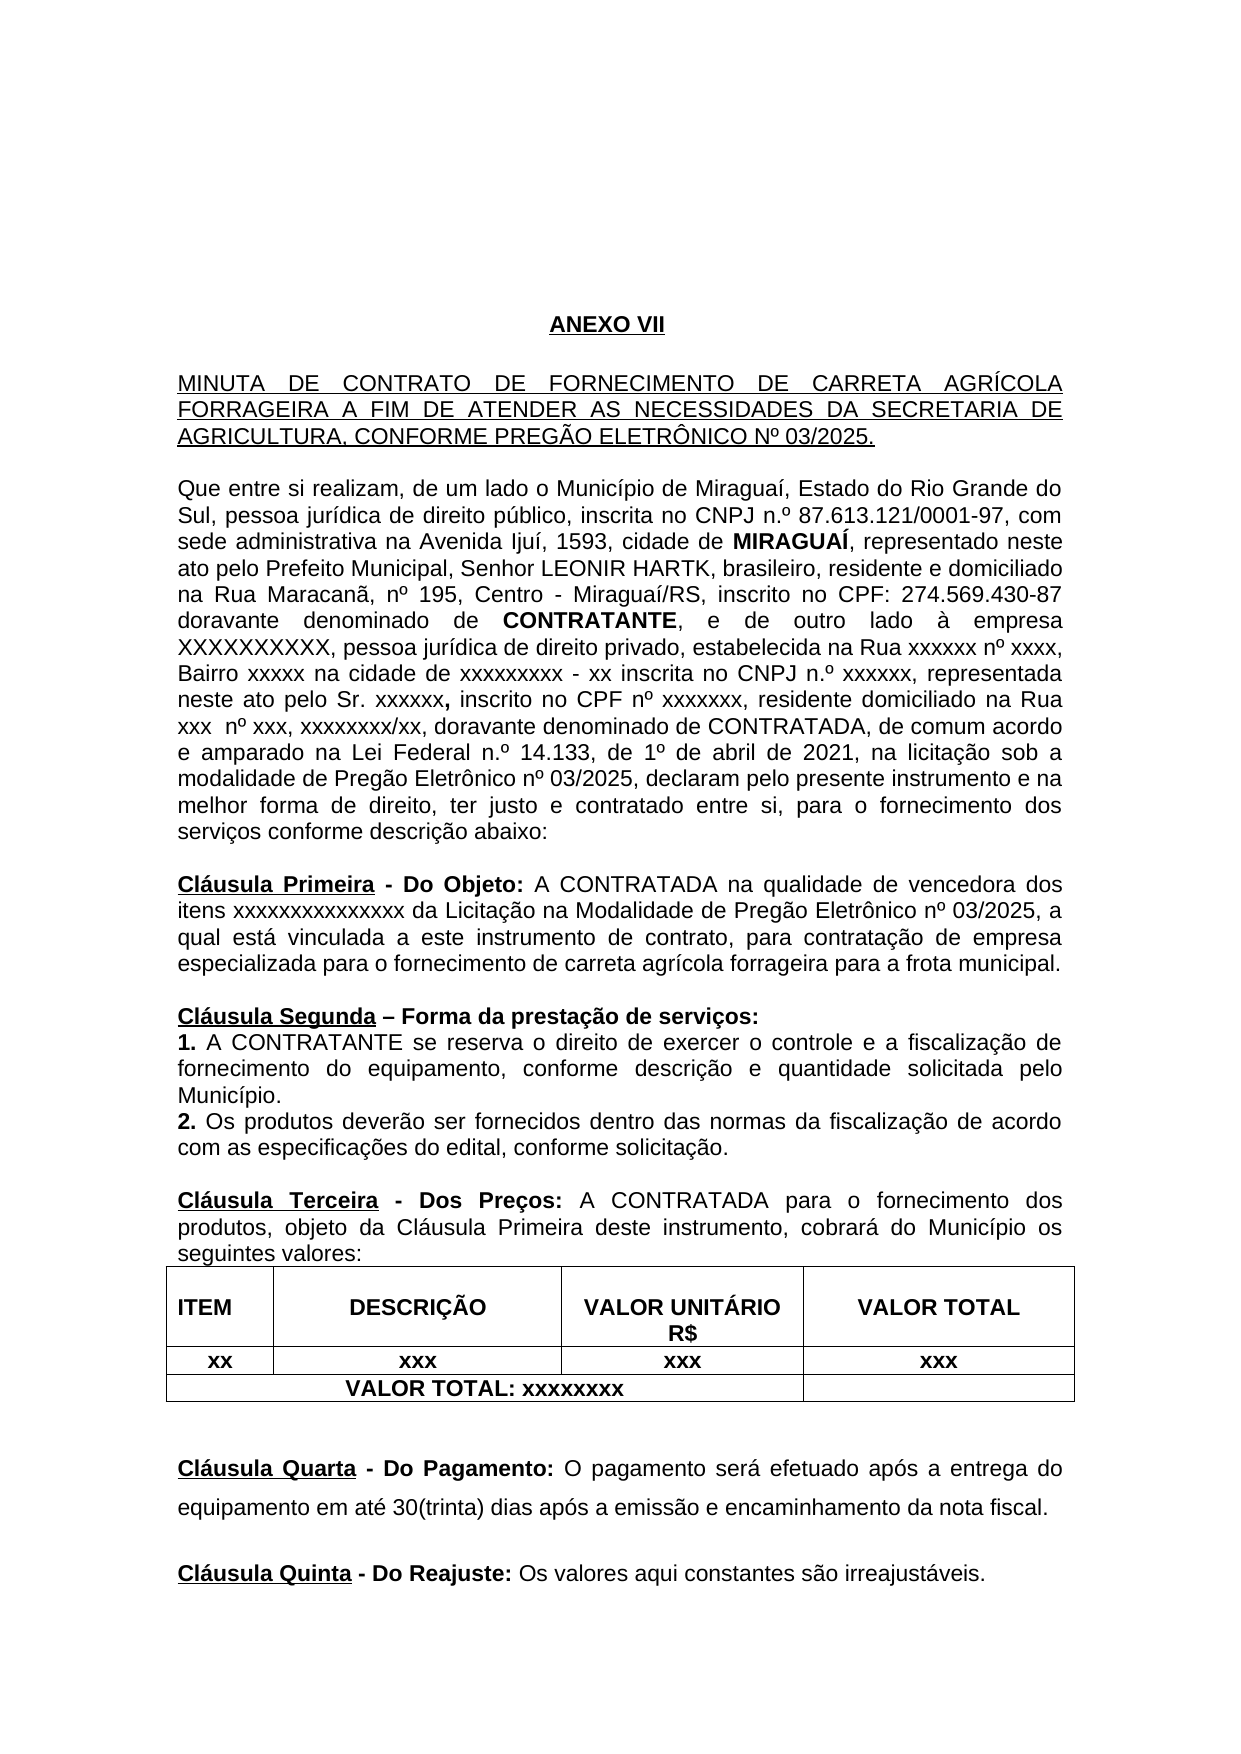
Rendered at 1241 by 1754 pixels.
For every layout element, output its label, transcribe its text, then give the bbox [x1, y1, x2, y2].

table_header VALOR UNITÁRIO R$ [562, 1267, 803, 1346]
text MINUTA DE CONTRATO DE FORNECIMENTO DE CARRETA AGRÍCOLA FORRAGEIRA A FIM DE ATENDER AS NECESSIDADES DA SECRETARIA DE AGRICULTURA, CONFORME PREGÃO ELETRÔNICO Nº 03/2025. [177, 420, 1063, 449]
text 2. Os produtos deverão ser fornecidos dentro das normas da fiscalização de acordo com as especificações do edital, conforme solicitação. [177, 1108, 1063, 1161]
table_cell VALOR TOTAL: xxxxxxxx [167, 1375, 803, 1401]
text Cláusula Terceira - Dos Preços: A CONTRATADA para o fornecimento dos produtos, objeto da Cláusula Primeira deste instrumento, cobrará do Município os seguintes valores: [177, 1187, 1063, 1266]
text Cláusula Quinta - Do Reajuste: Os valores aqui constantes são irreajustáveis. [177, 1560, 1063, 1586]
table_cell xxx [274, 1347, 561, 1374]
text MINUTA DE CONTRATO DE FORNECIMENTO DE CARRETA AGRÍCOLA FORRAGEIRA A FIM DE ATENDER AS NECESSIDADES DA SECRETARIA DE AGRICULTURA, CONFORME PREGÃO ELETRÔNICO Nº 03/2025. [177, 370, 1063, 393]
text MINUTA DE CONTRATO DE FORNECIMENTO DE CARRETA AGRÍCOLA FORRAGEIRA A FIM DE ATENDER AS NECESSIDADES DA SECRETARIA DE AGRICULTURA, CONFORME PREGÃO ELETRÔNICO Nº 03/2025. [177, 394, 1063, 419]
text Cláusula Segunda – Forma da prestação de serviços: [177, 1003, 1063, 1029]
text 1. A CONTRATANTE se reserva o direito de exercer o controle e a fiscalização de fornecimento do equipamento, conforme descrição e quantidade solicitada pelo Município. [177, 1029, 1063, 1108]
table_header VALOR TOTAL [804, 1267, 1074, 1346]
text Cláusula Quarta - Do Pagamento: O pagamento será efetuado após a entrega do equipamento em até 30(trinta) dias após a emissão e encaminhamento da nota fiscal. [177, 1455, 1063, 1521]
text Cláusula Primeira - Do Objeto: A CONTRATADA na qualidade de vencedora dos itens xxxxxxxxxxxxxxx da Licitação na Modalidade de Pregão Eletrônico nº 03/2025, a qual está vinculada a este instrumento de contrato, para contratação de empresa especializada para o fornecimento de carreta agrícola forrageira para a frota municipal. [177, 871, 1063, 976]
table_header DESCRIÇÃO [274, 1267, 561, 1346]
table_header ITEM [167, 1267, 273, 1346]
text Que entre si realizam, de um lado o Município de Miraguaí, Estado do Rio Grande do Sul, pessoa jurídica de direito público, inscrita no CNPJ n.º 87.613.121/0001-97, com sede administrativa na Avenida Ijuí, 1593, cidade de MIRAGUAÍ, representado neste ato pelo Prefeito Municipal, Senhor LEONIR HARTK, brasileiro, residente e domiciliado na Rua Maracanã, nº 195, Centro - Miraguaí/RS, inscrito no CPF: 274.569.430-87 doravante denominado de CONTRATANTE, e de outro lado à empresa XXXXXXXXXX, pessoa jurídica de direito privado, estabelecida na Rua xxxxxx nº xxxx, Bairro xxxxx na cidade de xxxxxxxxx - xx inscrita no CNPJ n.º xxxxxx, representada neste ato pelo Sr. xxxxxx, inscrito no CPF nº xxxxxxx, residente domiciliado na Rua xxx nº xxx, xxxxxxxx/xx, doravante denominado de CONTRATADA, de comum acordo e amparado na Lei Federal n.º 14.133, de 1º de abril de 2021, na licitação sob a modalidade de Pregão Eletrônico nº 03/2025, declaram pelo presente instrumento e na melhor forma de direito, ter justo e contratado entre si, para o fornecimento dos serviços conforme descrição abaixo: [177, 475, 1063, 844]
table_cell xx [167, 1347, 273, 1374]
table_cell [804, 1375, 1074, 1401]
table_cell xxx [562, 1347, 803, 1374]
table_cell xxx [804, 1347, 1074, 1374]
text ANEXO VII [177, 311, 1037, 337]
